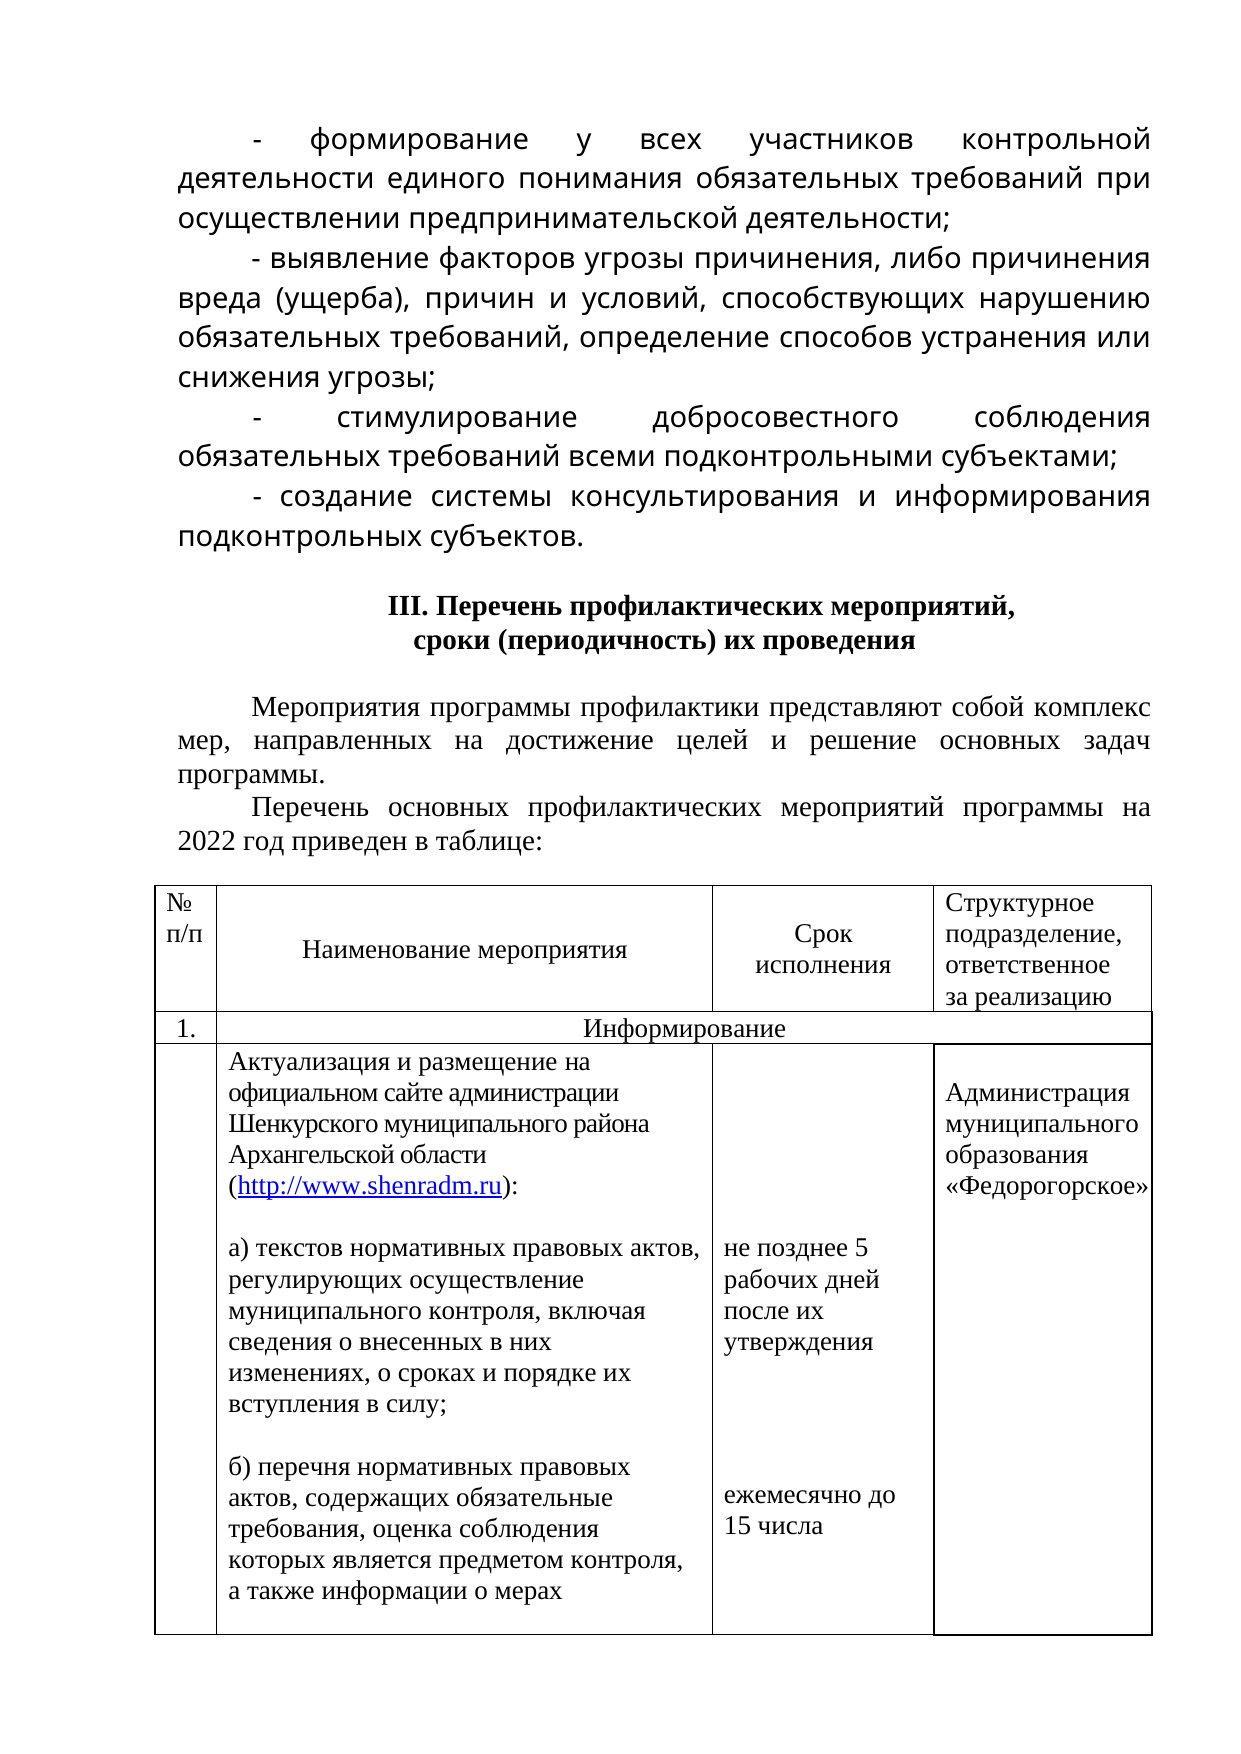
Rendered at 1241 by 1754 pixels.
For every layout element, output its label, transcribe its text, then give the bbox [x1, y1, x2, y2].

table_cell [156, 1044, 216, 1634]
table_cell Информирование [217, 1012, 1151, 1043]
text - формирование у всех участников контрольной деятельности единого понимания обязательных требований при осуществлении предпринимательской деятельности; [177, 118, 1152, 237]
table_header № п/п [156, 886, 216, 1011]
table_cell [935, 1045, 1151, 1634]
text Мероприятия программы профилактики представляют собой комплекс мер, направленных на достижение целей и решение основных задач программы. [177, 689, 1152, 789]
table_header Наименование мероприятия [217, 886, 712, 1011]
text - создание системы консультирования и информирования подконтрольных субъектов. [177, 475, 1152, 555]
text - выявление факторов угрозы причинения, либо причинения вреда (ущерба), причин и условий, способствующих нарушению обязательных требований, определение способов устранения или снижения угрозы; [177, 237, 1152, 396]
text III. Перечень профилактических мероприятий, сроки (периодичность) их проведения [177, 588, 1152, 655]
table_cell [217, 1044, 712, 1634]
text - стимулирование добросовестного соблюдения обязательных требований всеми подконтрольными субъектами; [177, 396, 1152, 475]
table_header Срок исполнения [713, 886, 933, 1011]
table_cell 1. [156, 1012, 216, 1043]
text Перечень основных профилактических мероприятий программы на 2022 год приведен в таблице: [177, 789, 1152, 857]
table_header Структурное подразделение, ответственное за реализацию [934, 886, 1151, 1011]
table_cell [713, 1044, 933, 1634]
